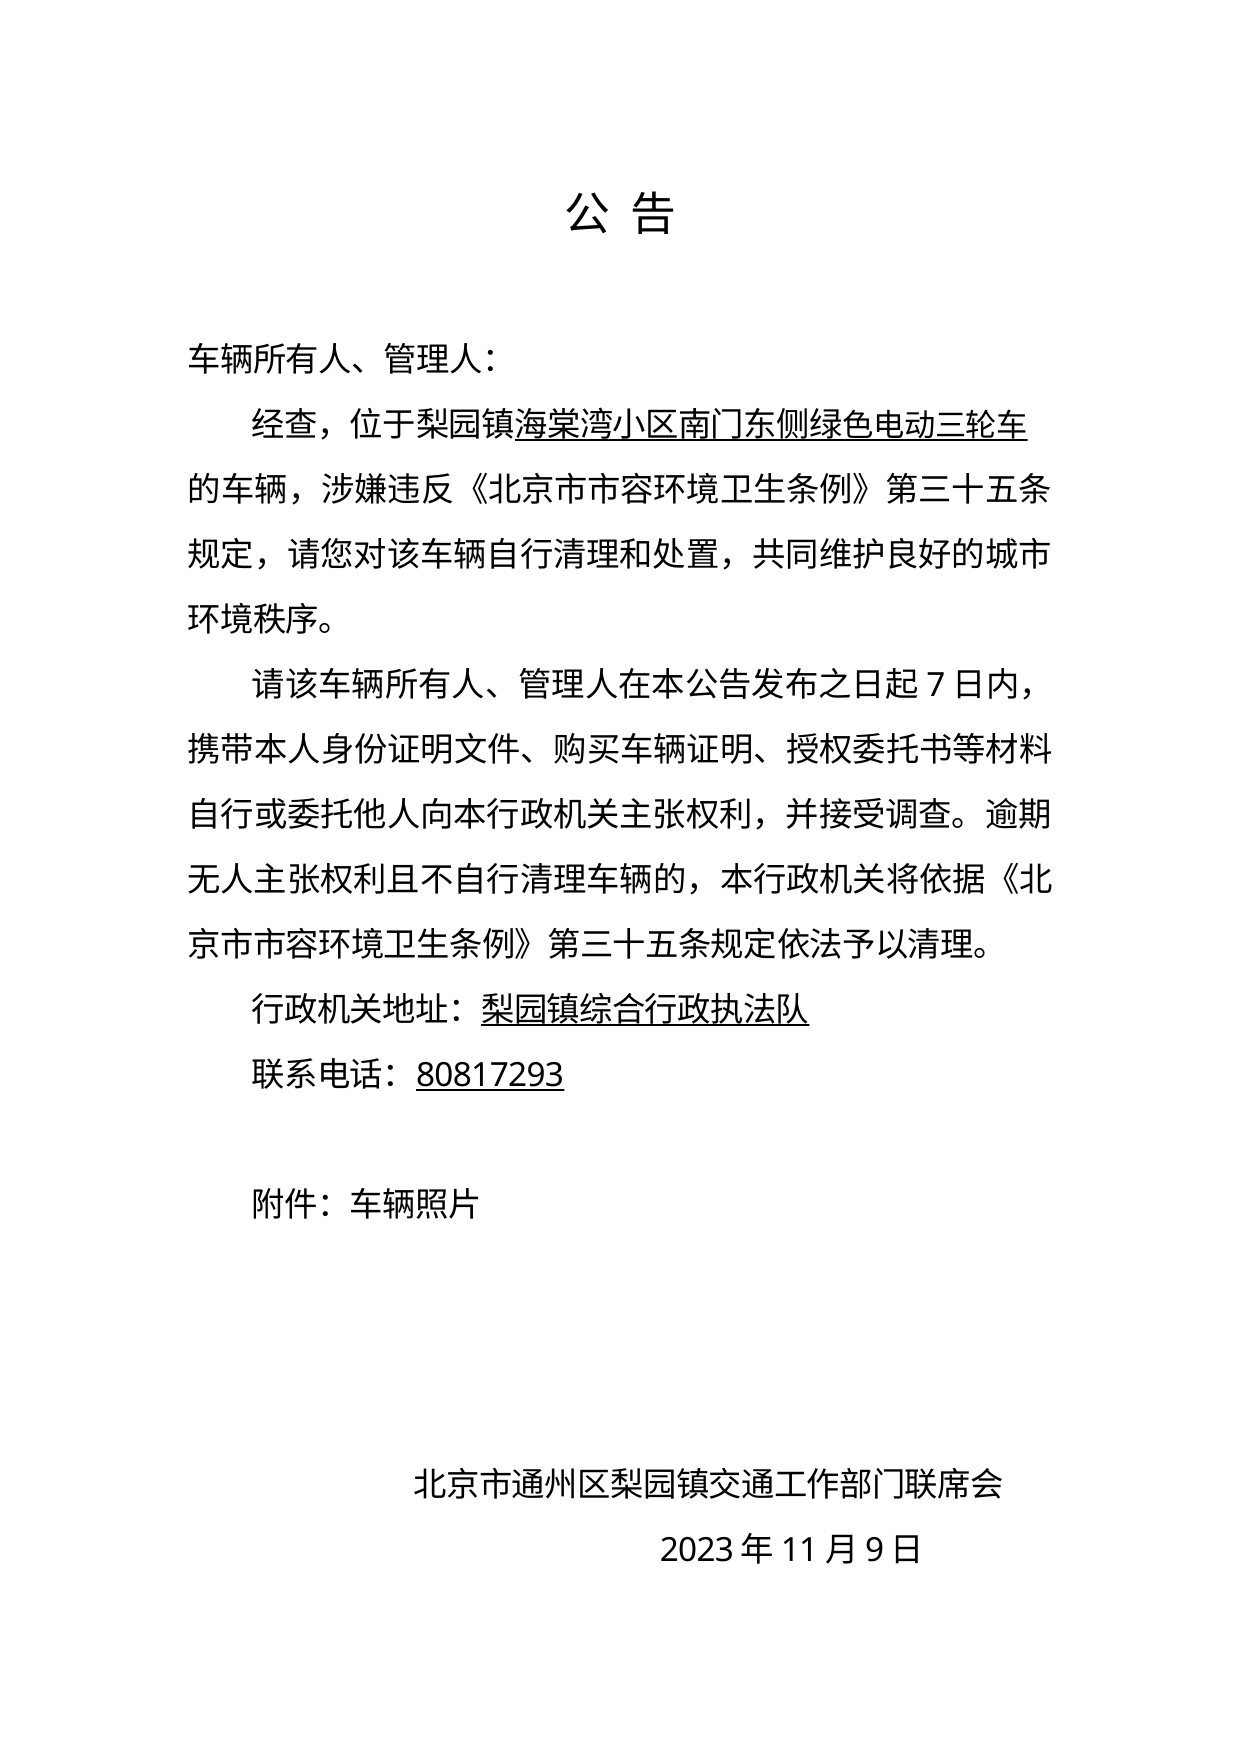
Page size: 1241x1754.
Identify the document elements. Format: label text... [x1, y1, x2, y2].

text 2023年11月9日 [187, 1515, 924, 1580]
text 行政机关地址：梨园镇综合行政执法队 [187, 974, 1053, 1039]
text 请该车辆所有人、管理人在本公告发布之日起7日内，携带本人身份证明文件、购买车辆证明、授权委托书等材料自行或委托他人向本行政机关主张权利，并接受调查。逾期无人主张权利且不自行清理车辆的，本行政机关将依据《北京市市容环境卫生条例》第三十五条规定依法予以清理。 [187, 649, 1053, 974]
text 附件：车辆照片 [187, 1169, 1053, 1234]
text 联系电话：80817293 [187, 1039, 1053, 1104]
text 的车辆，涉嫌违反《北京市市容环境卫生条例》第三十五条规定，请您对该车辆自行清理和处置，共同维护良好的城市环境秩序。 [187, 454, 1053, 649]
text 公 告 [187, 162, 1053, 259]
text 车辆所有人、管理人： [187, 324, 1053, 389]
text 经查，位于梨园镇海棠湾小区南门东侧绿色电动三轮车 [187, 389, 1053, 454]
text 北京市通州区梨园镇交通工作部门联席会 [187, 1450, 1053, 1515]
